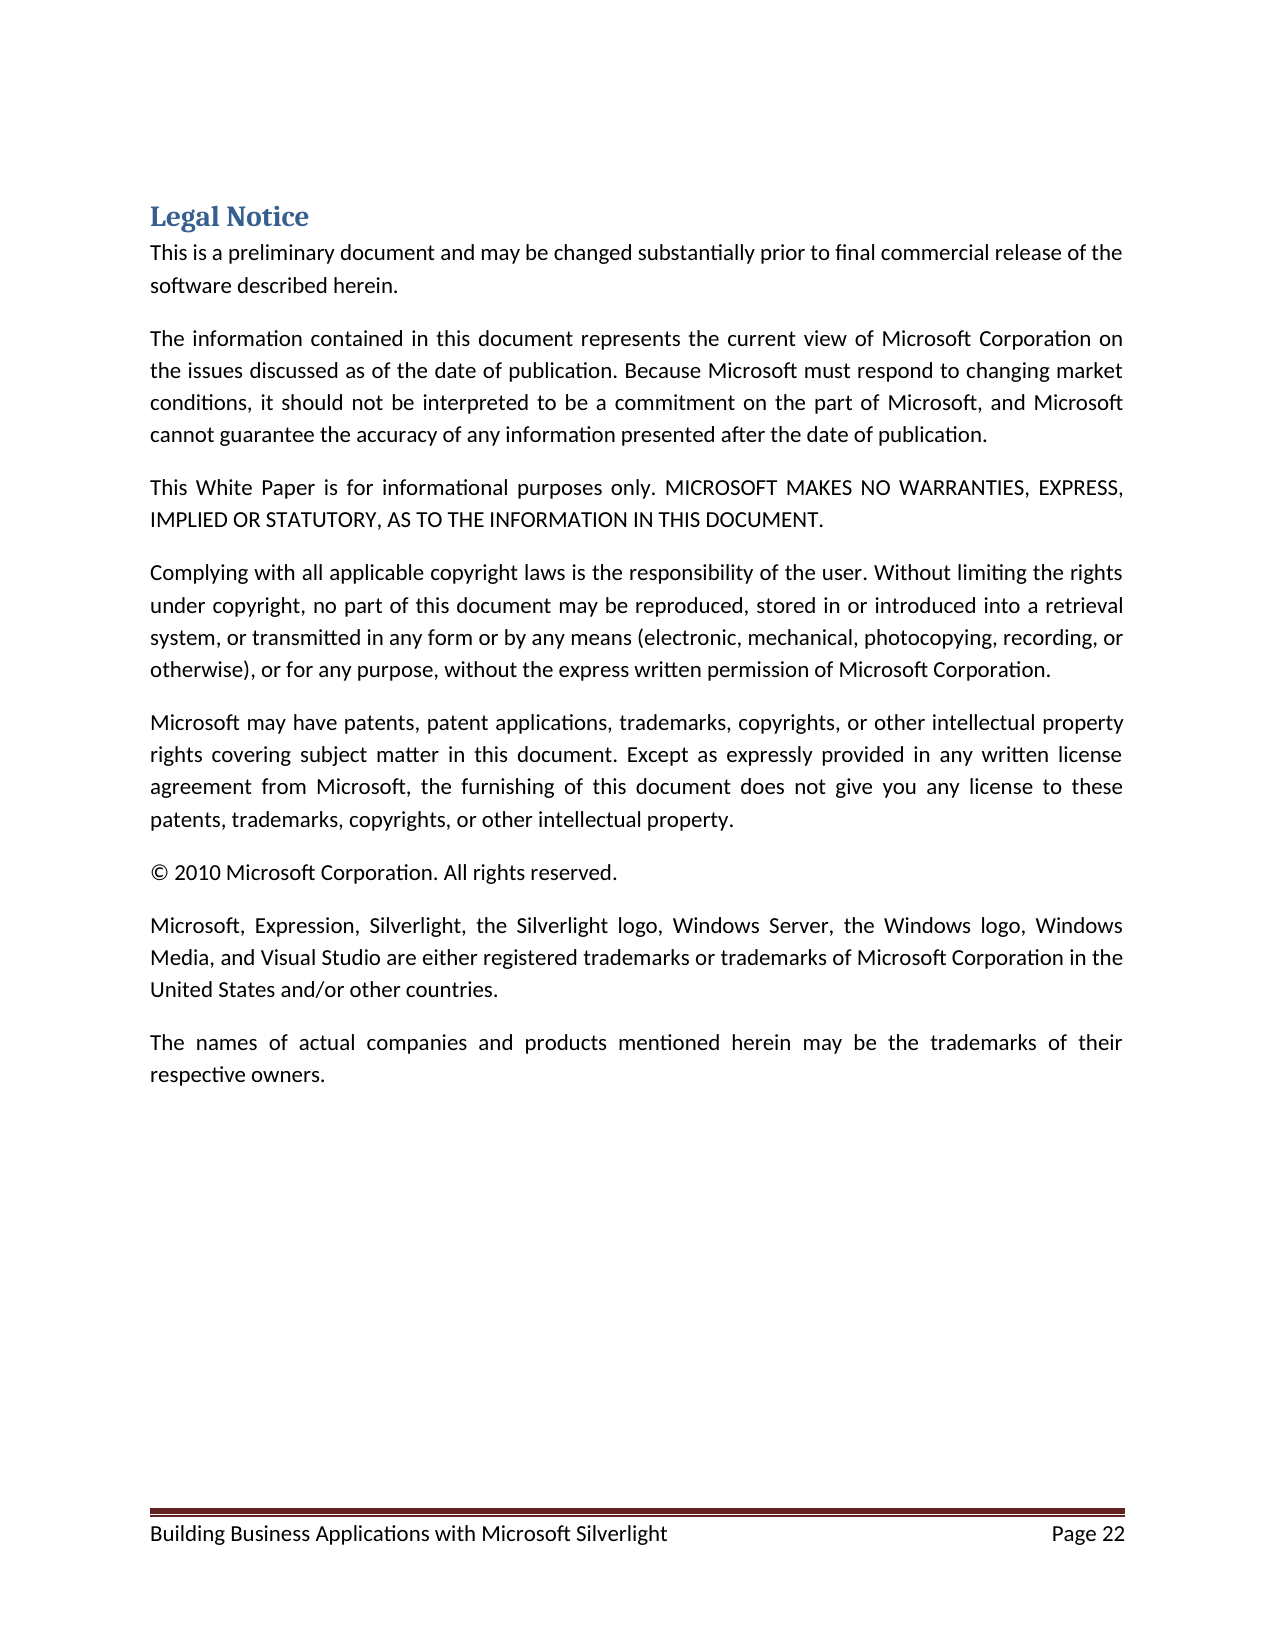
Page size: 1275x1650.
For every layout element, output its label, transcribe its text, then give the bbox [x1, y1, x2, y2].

text The information contained in this document represents the current view of Microsoft Corporation on the issues discussed as of the date of publication. Because Microsoft must respond to changing market conditions, it should not be interpreted to be a commitment on the part of Microsoft, and Microsoft cannot guarantee the accuracy of any information presented after the date of publication. [150, 324, 1125, 448]
text Complying with all applicable copyright laws is the responsibility of the user. Without limiting the rights under copyright, no part of this document may be reproduced, stored in or introduced into a retrieval system, or transmitted in any form or by any means (electronic, mechanical, photocopying, recording, or otherwise), or for any purpose, without the express written permission of Microsoft Corporation. [150, 558, 1125, 683]
text This White Paper is for informational purposes only. MICROSOFT MAKES NO WARRANTIES, EXPRESS, IMPLIED OR STATUTORY, AS TO THE INFORMATION IN THIS DOCUMENT. [150, 473, 1125, 533]
subtitle Legal Notice [150, 200, 1125, 233]
text Microsoft, Expression, Silverlight, the Silverlight logo, Windows Server, the Windows logo, Windows Media, and Visual Studio are either registered trademarks or trademarks of Microsoft Corporation in the United States and/or other countries. [150, 911, 1125, 1003]
text Microsoft may have patents, patent applications, trademarks, copyrights, or other intellectual property rights covering subject matter in this document. Except as expressly provided in any written license agreement from Microsoft, the furnishing of this document does not give you any license to these patents, trademarks, copyrights, or other intellectual property. [150, 708, 1125, 833]
text This is a preliminary document and may be changed substantially prior to final commercial release of the software described herein. [150, 238, 1125, 299]
text © 2010 Microsoft Corporation. All rights reserved. [150, 858, 1125, 886]
text The names of actual companies and products mentioned herein may be the trademarks of their respective owners. [150, 1028, 1125, 1088]
